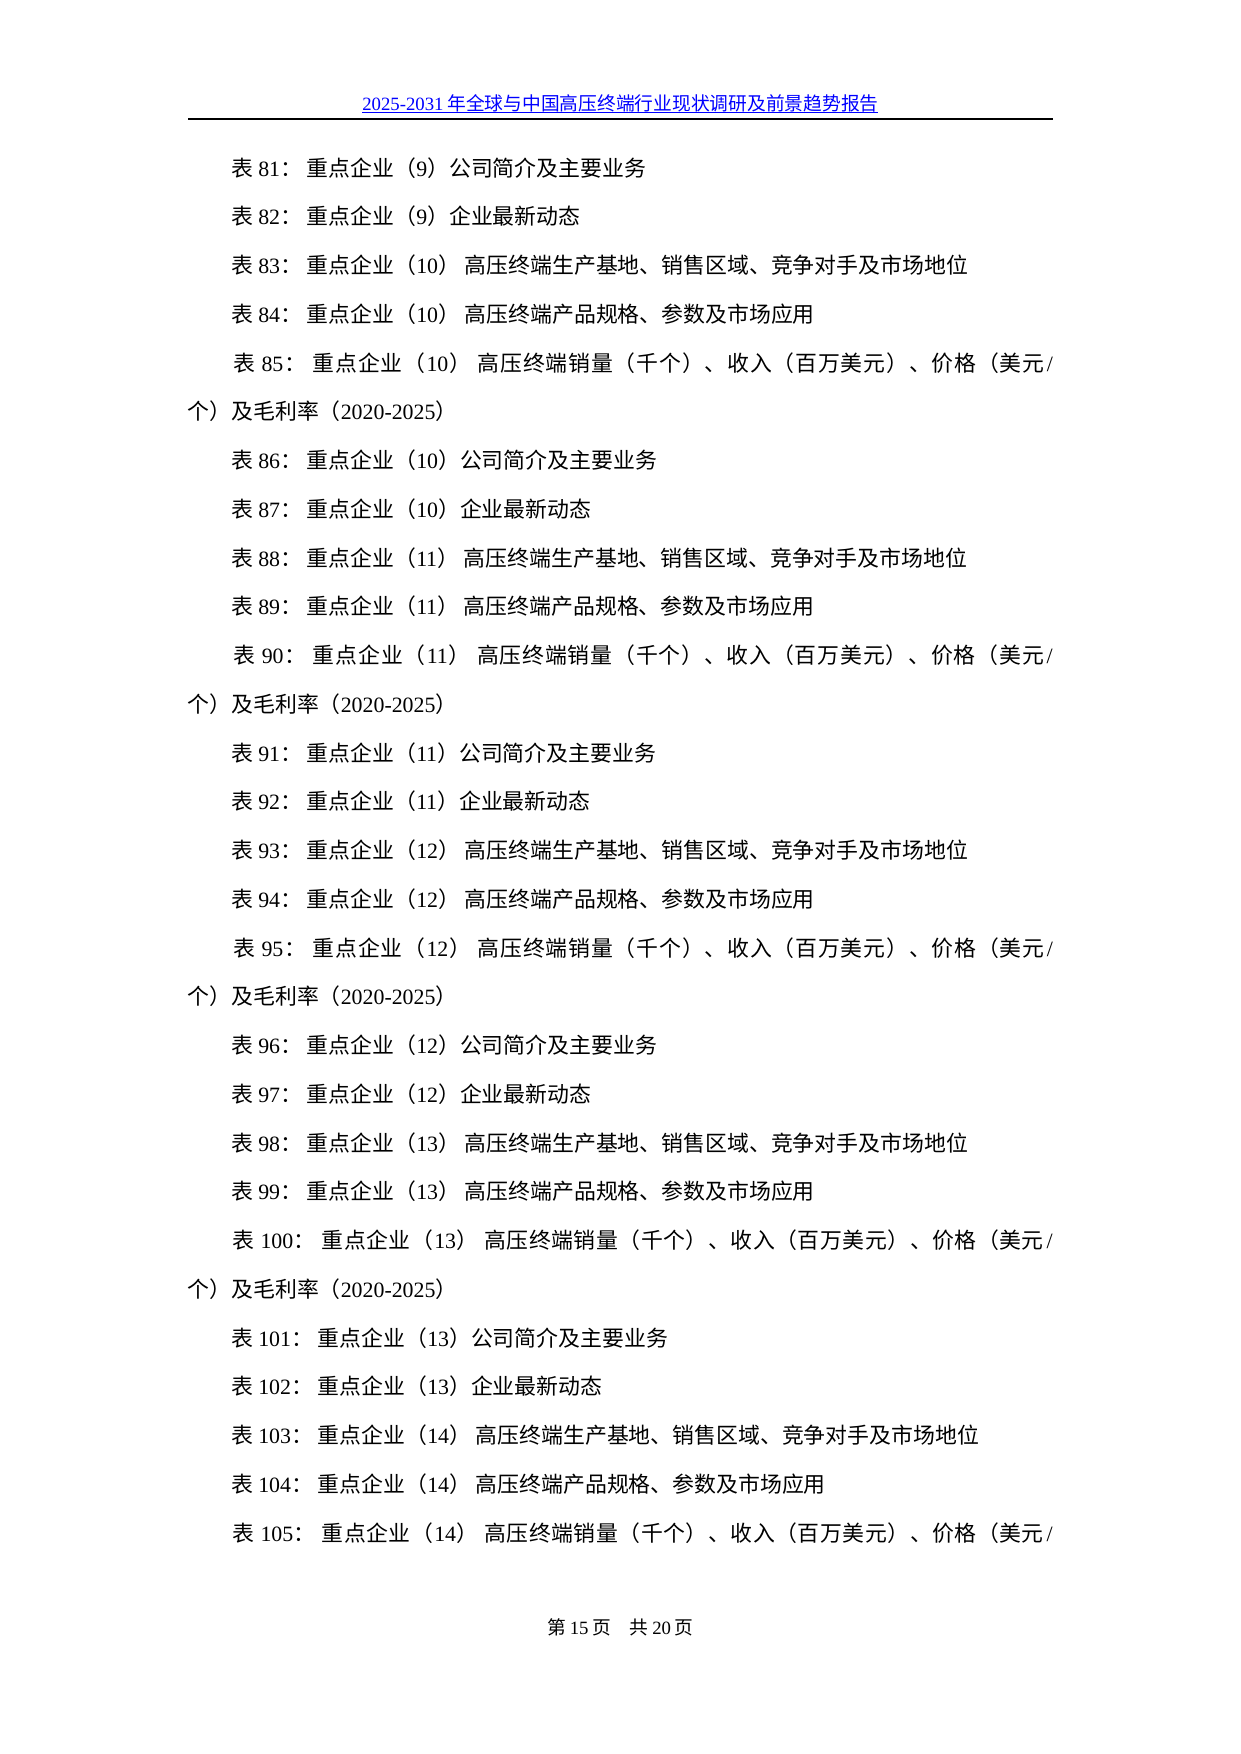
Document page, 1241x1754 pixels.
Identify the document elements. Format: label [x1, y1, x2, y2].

text [187, 150, 1053, 1548]
